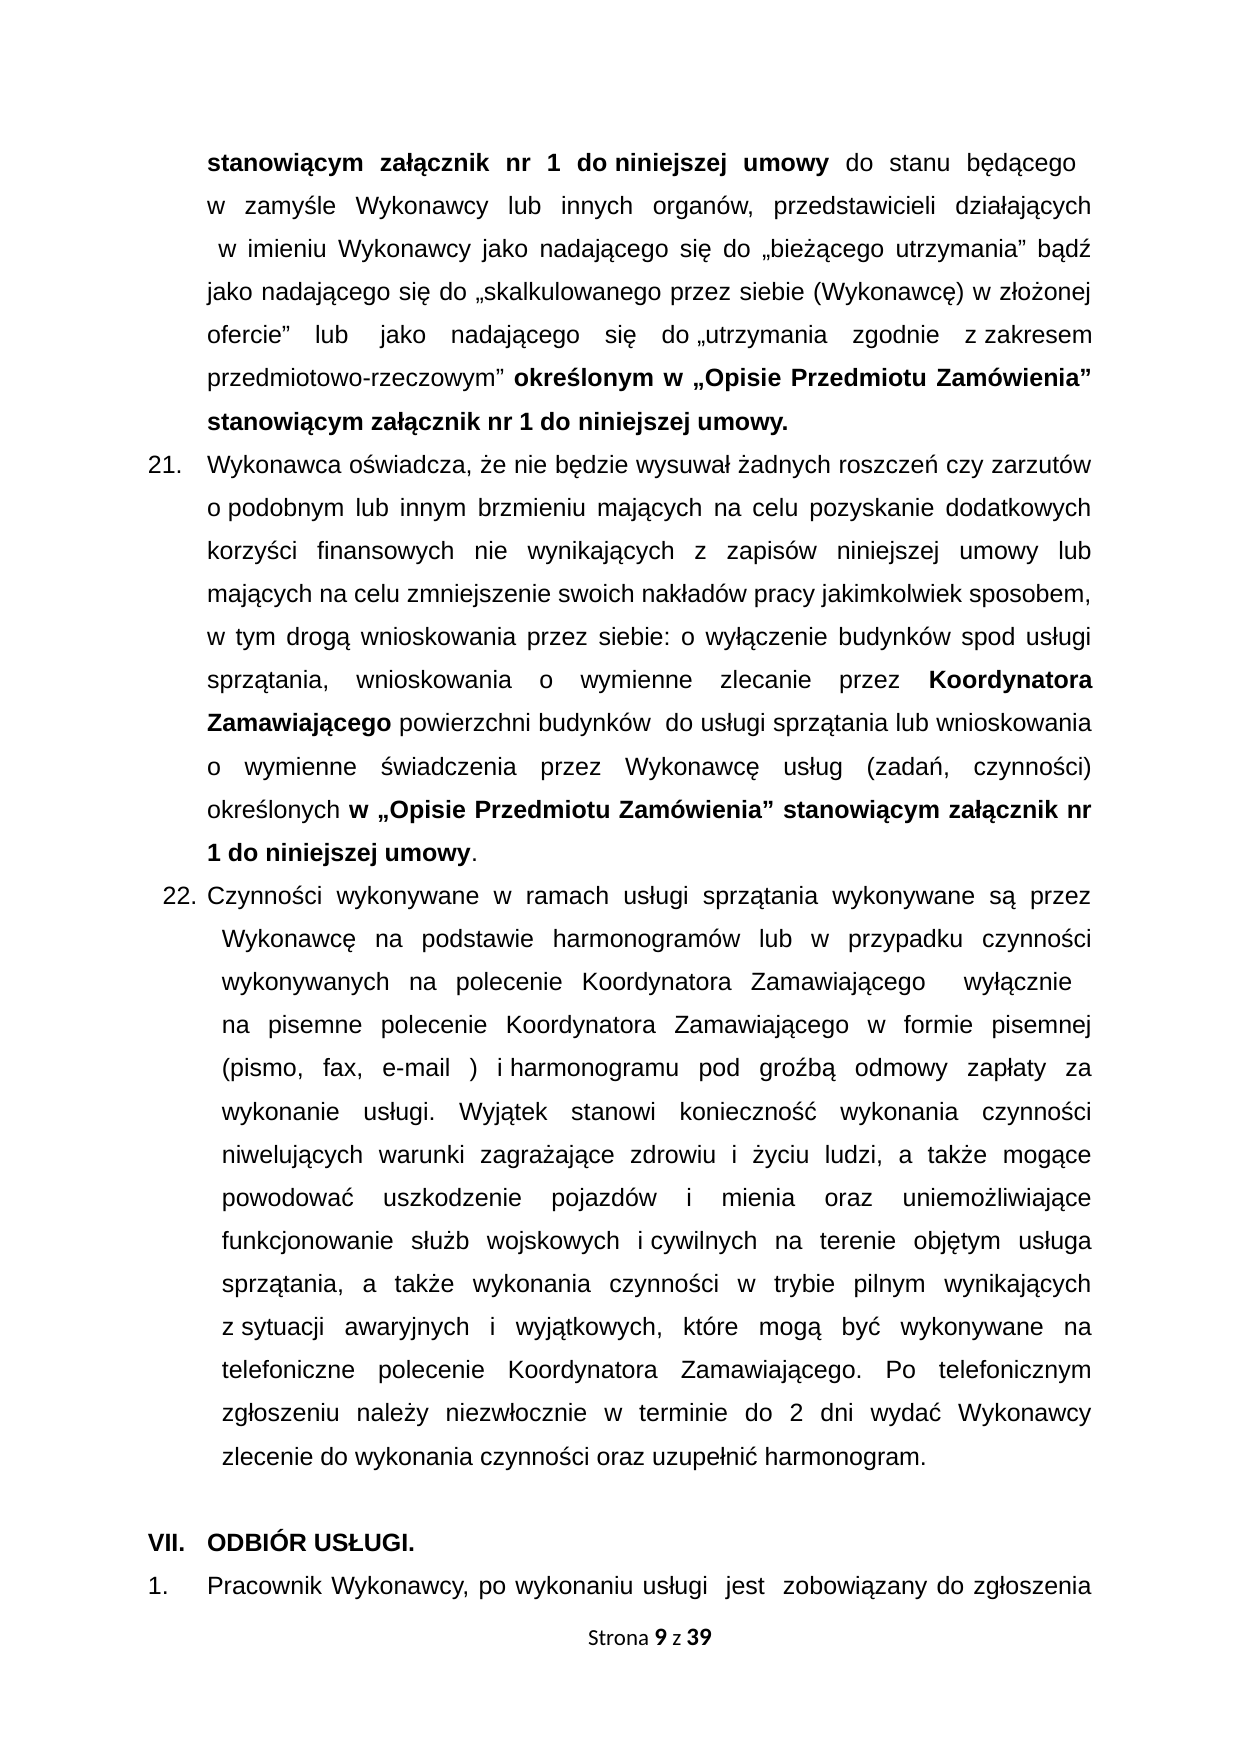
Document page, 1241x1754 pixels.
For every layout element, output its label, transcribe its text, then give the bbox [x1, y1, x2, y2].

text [148, 148, 1092, 435]
list Czynności wykonywane w ramach usługi sprzątania wykonywane są przez Wykonawcę na podstawie harmonogramów lub w przypadku czynności wykonywanych na polecenie Koordynatora Zamawiającego wyłącznie na pisemne polecenie Koordynatora Zamawiającego w formie pisemnej (pismo, fax, e-mail ) i harmonogramu pod groźbą odmowy zapłaty za wykonanie usługi. Wyjątek stanowi konieczność wykonania czynności niwelujących warunki zagrażające zdrowiu i życiu ludzi, a także mogące powodować uszkodzenie pojazdów i mienia oraz uniemożliwiające funkcjonowanie służb wojskowych i cywilnych na terenie objętym usługa sprzątania, a także wykonania czynności w trybie pilnym wynikających z sytuacji awaryjnych i wyjątkowych, które mogą być wykonywane na telefoniczne polecenie Koordynatora Zamawiającego. Po telefonicznym zgłoszeniu należy niezwłocznie w terminie do 2 dni wydać Wykonawcy zlecenie do wykonania czynności oraz uzupełnić harmonogram. [162, 881, 1092, 1470]
text VII. ODBIÓR USŁUGI. [148, 1528, 1092, 1556]
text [148, 1571, 1092, 1599]
text 21. Wykonawca oświadcza, że nie będzie wysuwał żadnych roszczeń czy zarzutów o podobnym lub innym brzmieniu mających na celu pozyskanie dodatkowych korzyści finansowych nie wynikających z zapisów niniejszej umowy lub mających na celu zmniejszenie swoich nakładów pracy jakimkolwiek sposobem, w tym drogą wnioskowania przez siebie: o wyłączenie budynków spod usługi sprzątania, wnioskowania o wymienne zlecanie przez Koordynatora Zamawiającego powierzchni budynków do usługi sprzątania lub wnioskowania o wymienne świadczenia przez Wykonawcę usług (zadań, czynności) określonych w „Opisie Przedmiotu Zamówienia” stanowiącym załącznik nr 1 do niniejszej umowy. [148, 449, 1092, 866]
